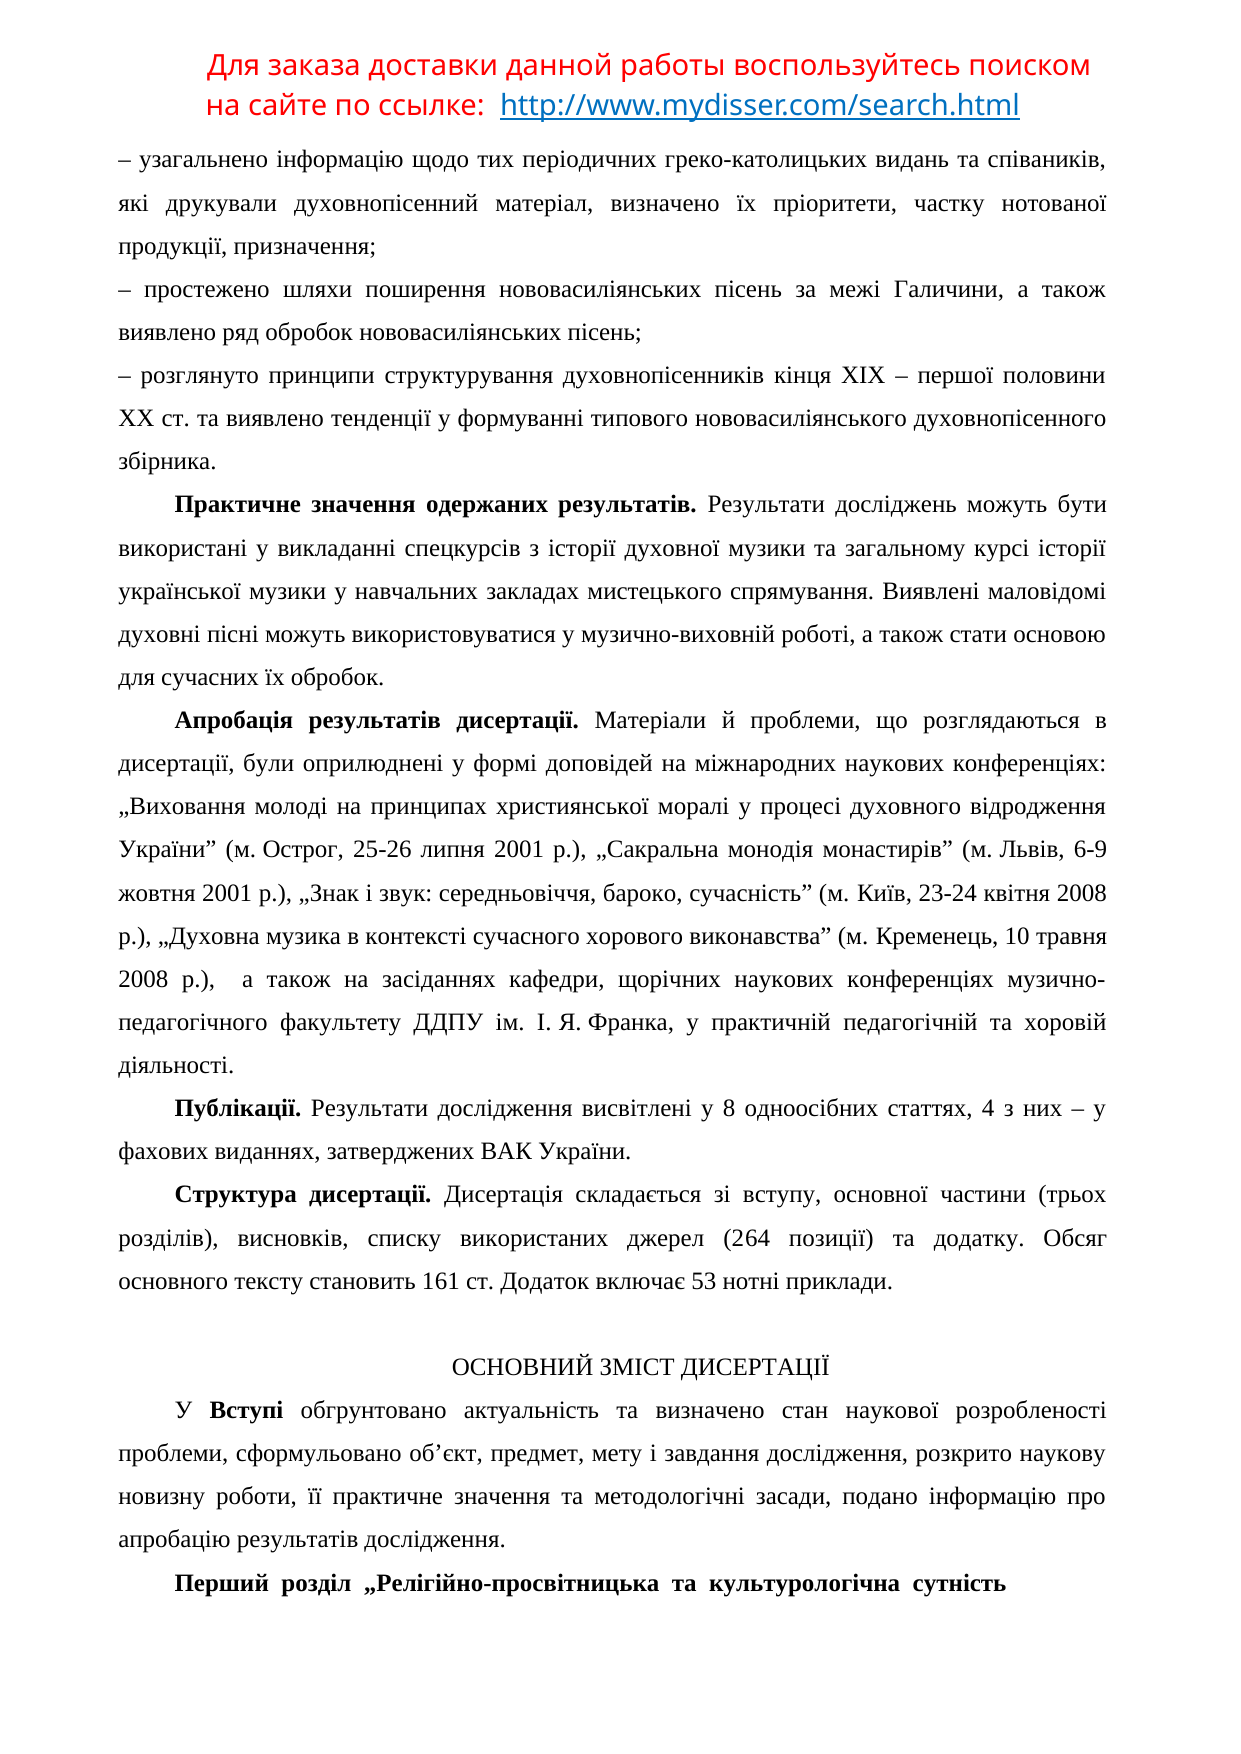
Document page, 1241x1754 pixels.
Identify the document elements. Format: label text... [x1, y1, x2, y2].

text – простежено шляхи поширення нововасиліянських пісень за межі Галичини, а також виявлено ряд обробок нововасиліянських пісень; [118, 274, 1107, 346]
text ОСНОВНИЙ ЗМІСТ ДИСЕРТАЦІЇ [118, 1352, 1107, 1381]
text Апробація результатів дисертації. Матеріали й проблеми, що розглядаються в дисертації, були оприлюднені у формі доповідей на міжнародних наукових конференціях: „Виховання молоді на принципах християнської моралі у процесі духовного відродження України” (м. Острог, 25-26 липня 2001 р.), „Сакральна монодія монастирів” (м. Львів, 6-9 жовтня 2001 р.), „Знак і звук: середньовіччя, бароко, сучасність” (м. Київ, 23-24 квітня 2008 р.), „Духовна музика в контексті сучасного хорового виконавства” (м. Кременець, 10 травня 2008 р.), а також на засіданнях кафедри, щорічних наукових конференціях музично-педагогічного факультету ДДПУ ім. І. Я. Франка, у практичній педагогічній та хоровій діяльності. [118, 705, 1107, 1079]
text – узагальнено інформацію щодо тих періодичних греко-католицьких видань та співаників, які друкували духовнопісенний матеріал, визначено їх пріоритети, частку нотованої продукції, призначення; [118, 144, 1107, 259]
text Практичне значення одержаних результатів. Результати досліджень можуть бути використані у викладанні спецкурсів з історії духовної музики та загальному курсі історії української музики у навчальних закладах мистецького спрямування. Виявлені маловідомі духовні пісні можуть використовуватися у музично-виховній роботі, а також стати основою для сучасних їх обробок. [118, 489, 1107, 691]
text Перший розділ „Релігійно-просвітницька та культурологічна сутність [118, 1568, 1107, 1596]
text Структура дисертації. Дисертація складається зі вступу, основної частини (трьох розділів), висновків, списку використаних джерел (264 позиції) та додатку. Обсяг основного тексту становить 161 ст. Додаток включає 53 нотні приклади. [118, 1179, 1107, 1294]
text – розглянуто принципи структурування духовнопісенників кінця ХІХ – першої половини ХХ ст. та виявлено тенденції у формуванні типового нововасиліянського духовнопісенного збірника. [118, 360, 1107, 475]
text У Вступі обгрунтовано актуальність та визначено стан наукової розробленості проблеми, сформульовано об’єкт, предмет, мету і завдання дослідження, розкрито наукову новизну роботи, її практичне значення та методологічні засади, подано інформацію про апробацію результатів дослідження. [118, 1395, 1107, 1553]
text Публікації. Результати дослідження висвітлені у 8 одноосібних статтях, 4 з них – у фахових виданнях, затверджених ВАК України. [118, 1093, 1107, 1165]
